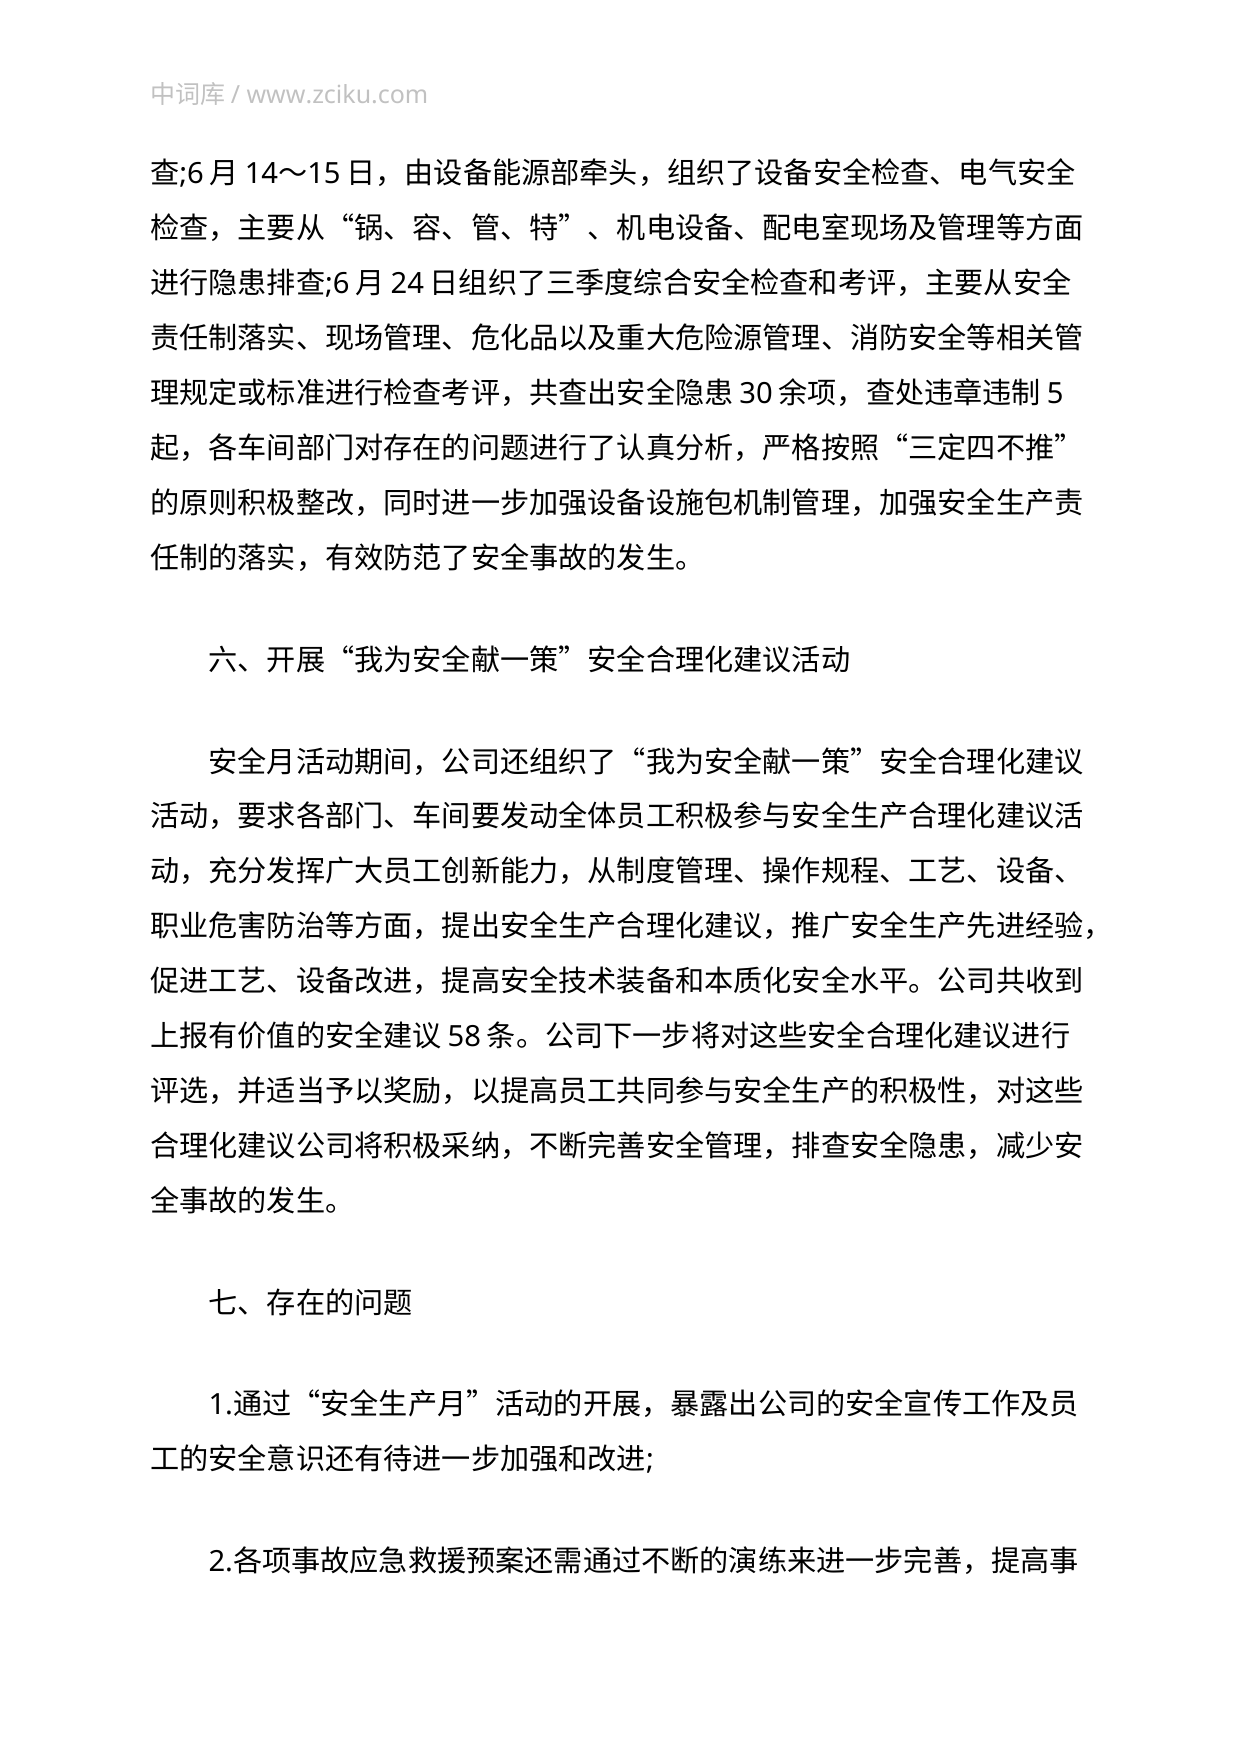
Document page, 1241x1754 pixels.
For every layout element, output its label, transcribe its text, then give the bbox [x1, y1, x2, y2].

text 1.通过“安全生产月”活动的开展，暴露出公司的安全宣传工作及员工的安全意识还有待进一步加强和改进; [150, 1381, 1090, 1478]
text 安全月活动期间，公司还组织了“我为安全献一策”安全合理化建议活动，要求各部门、车间要发动全体员工积极参与安全生产合理化建议活动，充分发挥广大员工创新能力，从制度管理、操作规程、工艺、设备、职业危害防治等方面，提出安全生产合理化建议，推广安全生产先进经验，促进工艺、设备改进，提高安全技术装备和本质化安全水平。公司共收到上报有价值的安全建议58条。公司下一步将对这些安全合理化建议进行评选，并适当予以奖励，以提高员工共同参与安全生产的积极性，对这些合理化建议公司将积极采纳，不断完善安全管理，排查安全隐患，减少安全事故的发生。 [150, 738, 1090, 1220]
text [150, 1538, 1090, 1580]
text 七、存在的问题 [150, 1279, 1090, 1321]
text 六、开展“我为安全献一策”安全合理化建议活动 [150, 636, 1090, 679]
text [150, 150, 1090, 577]
